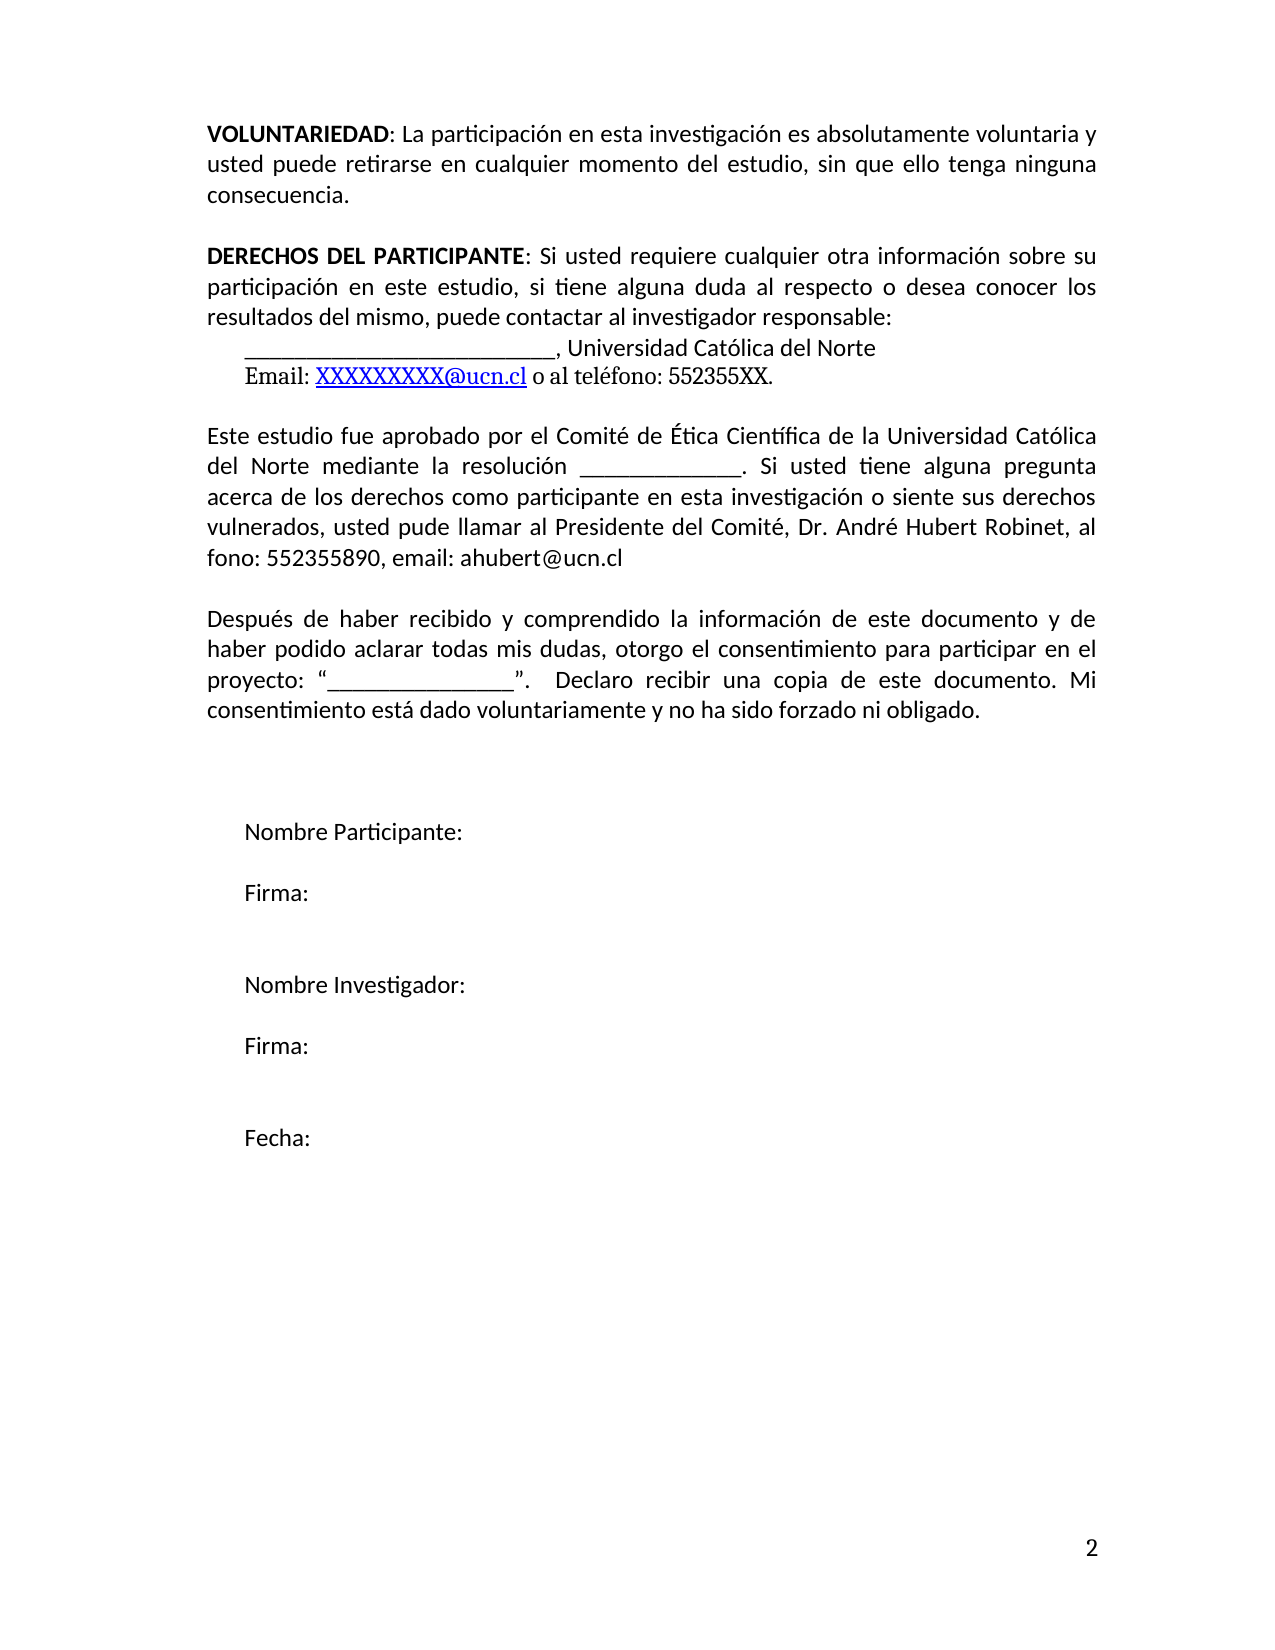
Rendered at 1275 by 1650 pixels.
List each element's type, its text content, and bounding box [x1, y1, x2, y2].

text Firma: [244, 878, 1098, 908]
text DERECHOS DEL PARTICIPANTE: Si usted requiere cualquier otra información sobre su participación en este estudio, si tiene alguna duda al respecto o desea conocer los resultados del mismo, puede contactar al investigador responsable: [207, 240, 1098, 332]
text Email: XXXXXXXXX@ucn.cl o al teléfono: 552355XX. [244, 362, 1098, 391]
text VOLUNTARIEDAD: La participación en esta investigación es absolutamente voluntaria y usted puede retirarse en cualquier momento del estudio, sin que ello tenga ninguna consecuencia. [207, 118, 1098, 210]
text Nombre Participante: [244, 817, 1098, 847]
text Nombre Investigador: [244, 969, 1098, 1000]
text Después de haber recibido y comprendido la información de este documento y de haber podido aclarar todas mis dudas, otorgo el consentimiento para participar en el proyecto: “_______________”. Declaro recibir una copia de este documento. Mi consentimiento está dado voluntariamente y no ha sido forzado ni obligado. [207, 603, 1098, 725]
text Fecha: [244, 1122, 1098, 1152]
text Este estudio fue aprobado por el Comité de Ética Científica de la Universidad Católica del Norte mediante la resolución _____________. Si usted tiene alguna pregunta acerca de los derechos como participante en esta investigación o siente sus derechos vulnerados, usted pude llamar al Presidente del Comité, Dr. André Hubert Robinet, al fono: 552355890, email: ahubert@ucn.cl [207, 420, 1098, 572]
text _________________________, Universidad Católica del Norte [244, 332, 1098, 362]
text Firma: [244, 1030, 1098, 1061]
